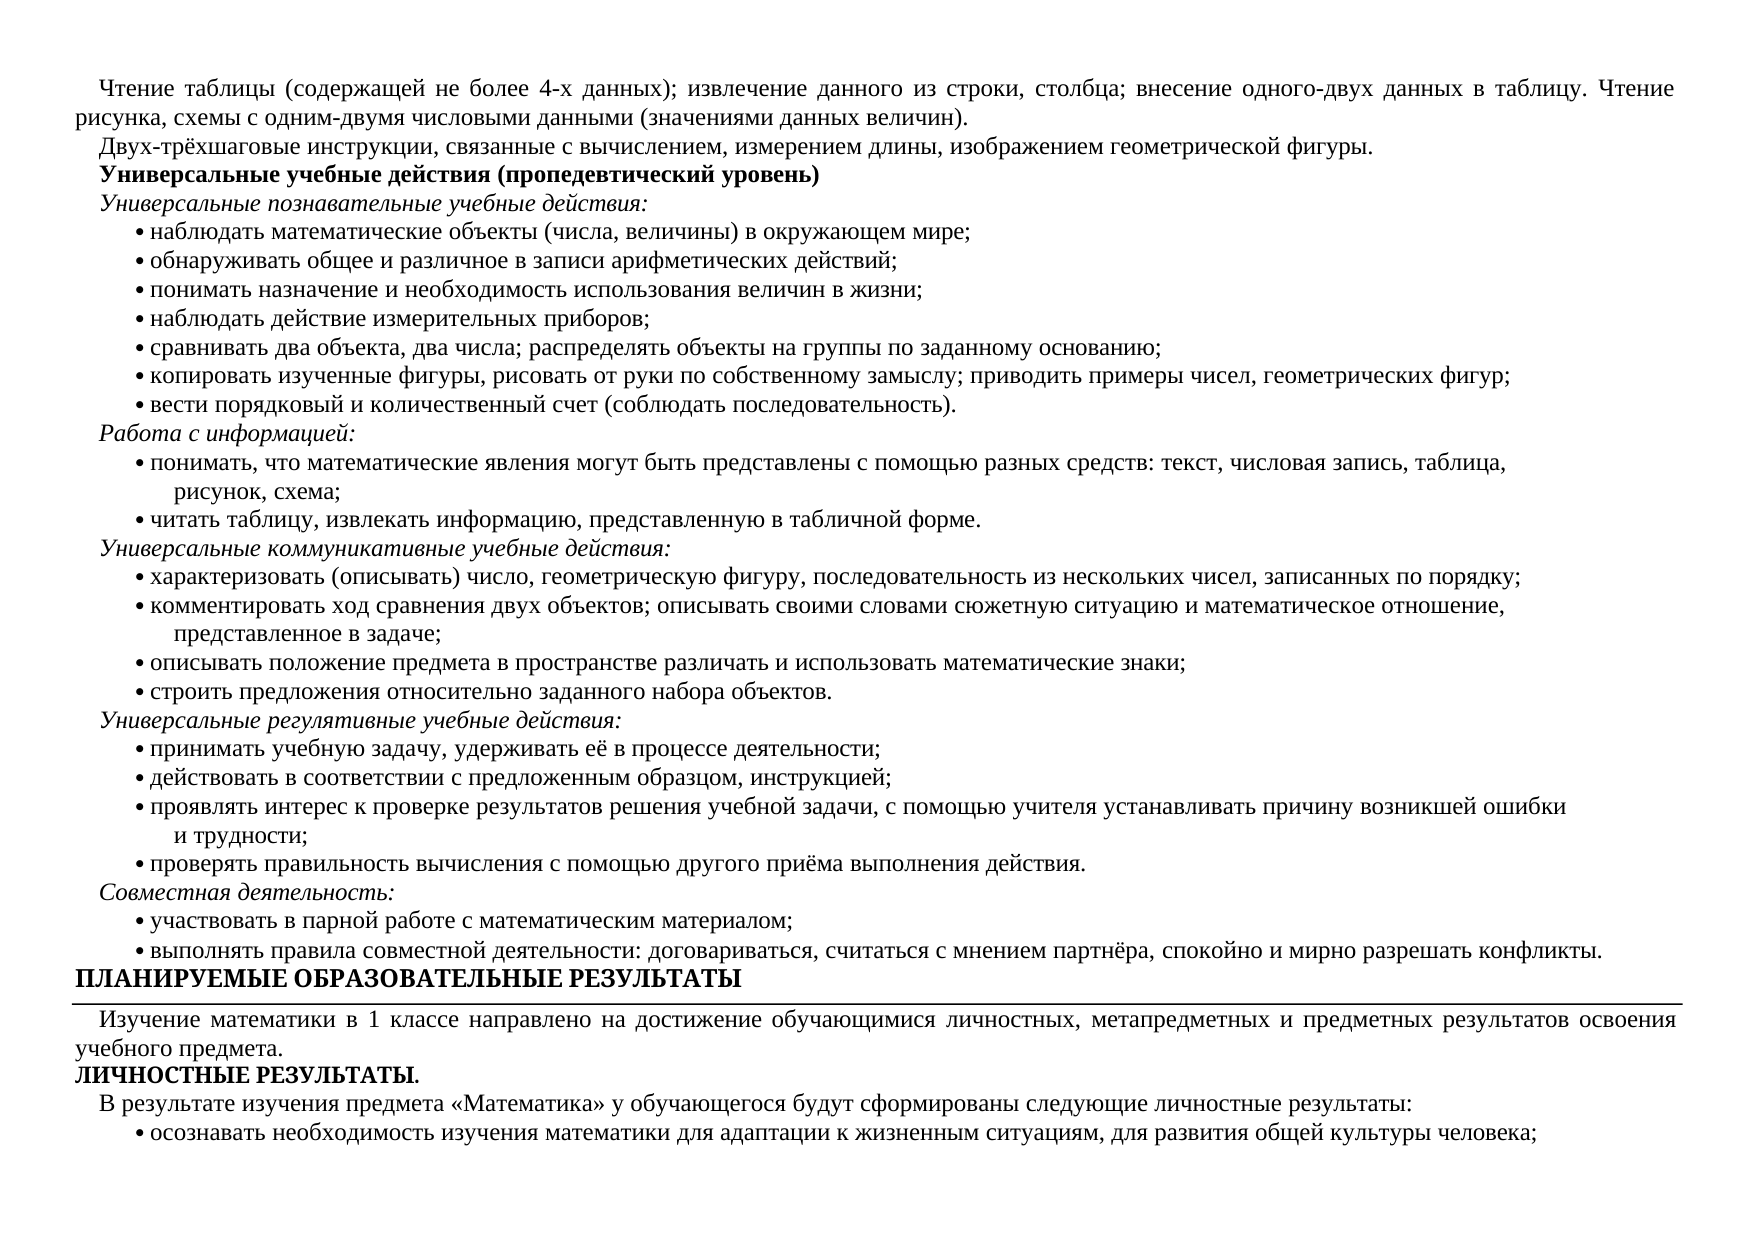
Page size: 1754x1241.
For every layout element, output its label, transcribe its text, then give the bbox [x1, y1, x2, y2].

list понимать, что математические явления могут быть представлены с помощью разных средств: текст, числовая запись, таблица, рисунок, схема; [136, 447, 1606, 504]
subtitle ПЛАНИРУЕМЫЕ ОБРАЗОВАТЕЛЬНЫЕ РЕЗУЛЬТАТЫ [75, 965, 1712, 993]
text Чтение таблицы (содержащей не более 4-х данных); извлечение данного из строки, столбца; внесение одного-двух данных в таблицу. Чтение рисунка, схемы с одним-двумя числовыми данными (значениями данных величин). [75, 74, 1712, 130]
list обнаруживать общее и различное в записи арифметических действий; [136, 246, 1712, 274]
list вести порядковый и количественный счет (соблюдать последовательность). [136, 389, 1712, 418]
list комментировать ход сравнения двух объектов; описывать своими словами сюжетную ситуацию и математическое отношение, представленное в задаче; [136, 591, 1505, 647]
list копировать изученные фигуры, рисовать от руки по собственному замыслу; приводить примеры чисел, геометрических фигур; [136, 361, 1712, 389]
subtitle Универсальные учебные действия (пропедевтический уровень) [98, 160, 1712, 188]
list понимать назначение и необходимость использования величин в жизни; [136, 274, 1712, 303]
list наблюдать математические объекты (числа, величины) в окружающем мире; [136, 217, 1712, 246]
list читать таблицу, извлекать информацию, представленную в табличной форме. [136, 504, 1712, 533]
text ЛИЧНОСТНЫЕ РЕЗУЛЬТАТЫ. [75, 1062, 1712, 1089]
list строить предложения относительно заданного набора объектов. [136, 676, 1712, 705]
list описывать положение предмета в пространстве различать и использовать математические знаки; [136, 647, 1712, 676]
list проявлять интерес к проверке результатов решения учебной задачи, с помощью учителя устанавливать причину возникшей ошибки и трудности; [136, 791, 1584, 849]
list выполнять правила совместной деятельности: договариваться, считаться с мнением партнёра, спокойно и мирно разрешать конфликты. [136, 935, 1712, 963]
list осознавать необходимость изучения математики для адаптации к жизненным ситуациям, для развития общей культуры человека; [136, 1117, 1712, 1146]
list действовать в соответствии с предложенным образцом, инструкцией; [136, 763, 1712, 791]
list участвовать в парной работе с математическим материалом; [136, 906, 1712, 934]
text Универсальные познавательные учебные действия: [98, 188, 1712, 217]
list характеризовать (описывать) число, геометрическую фигуру, последовательность из нескольких чисел, записанных по порядку; [136, 562, 1712, 590]
text Работа с информацией: [98, 418, 1712, 447]
text Универсальные регулятивные учебные действия: [98, 705, 1712, 734]
text В результате изучения предмета «Математика» у обучающегося будут сформированы следующие личностные результаты: [98, 1089, 1712, 1117]
text Совместная деятельность: [98, 877, 1712, 906]
list сравнивать два объекта, два числа; распределять объекты на группы по заданному основанию; [136, 332, 1712, 361]
list проверять правильность вычисления с помощью другого приёма выполнения действия. [136, 849, 1712, 877]
list наблюдать действие измерительных приборов; [136, 303, 1712, 332]
text Изучение математики в 1 классе направлено на достижение обучающимися личностных, метапредметных и предметных результатов освоения учебного предмета. [75, 1001, 1712, 1061]
text Двух-трёхшаговые инструкции, связанные с вычислением, измерением длины, изображением геометрической фигуры. [98, 131, 1712, 159]
text Универсальные коммуникативные учебные действия: [98, 533, 1712, 562]
list принимать учебную задачу, удерживать её в процессе деятельности; [136, 734, 1712, 762]
